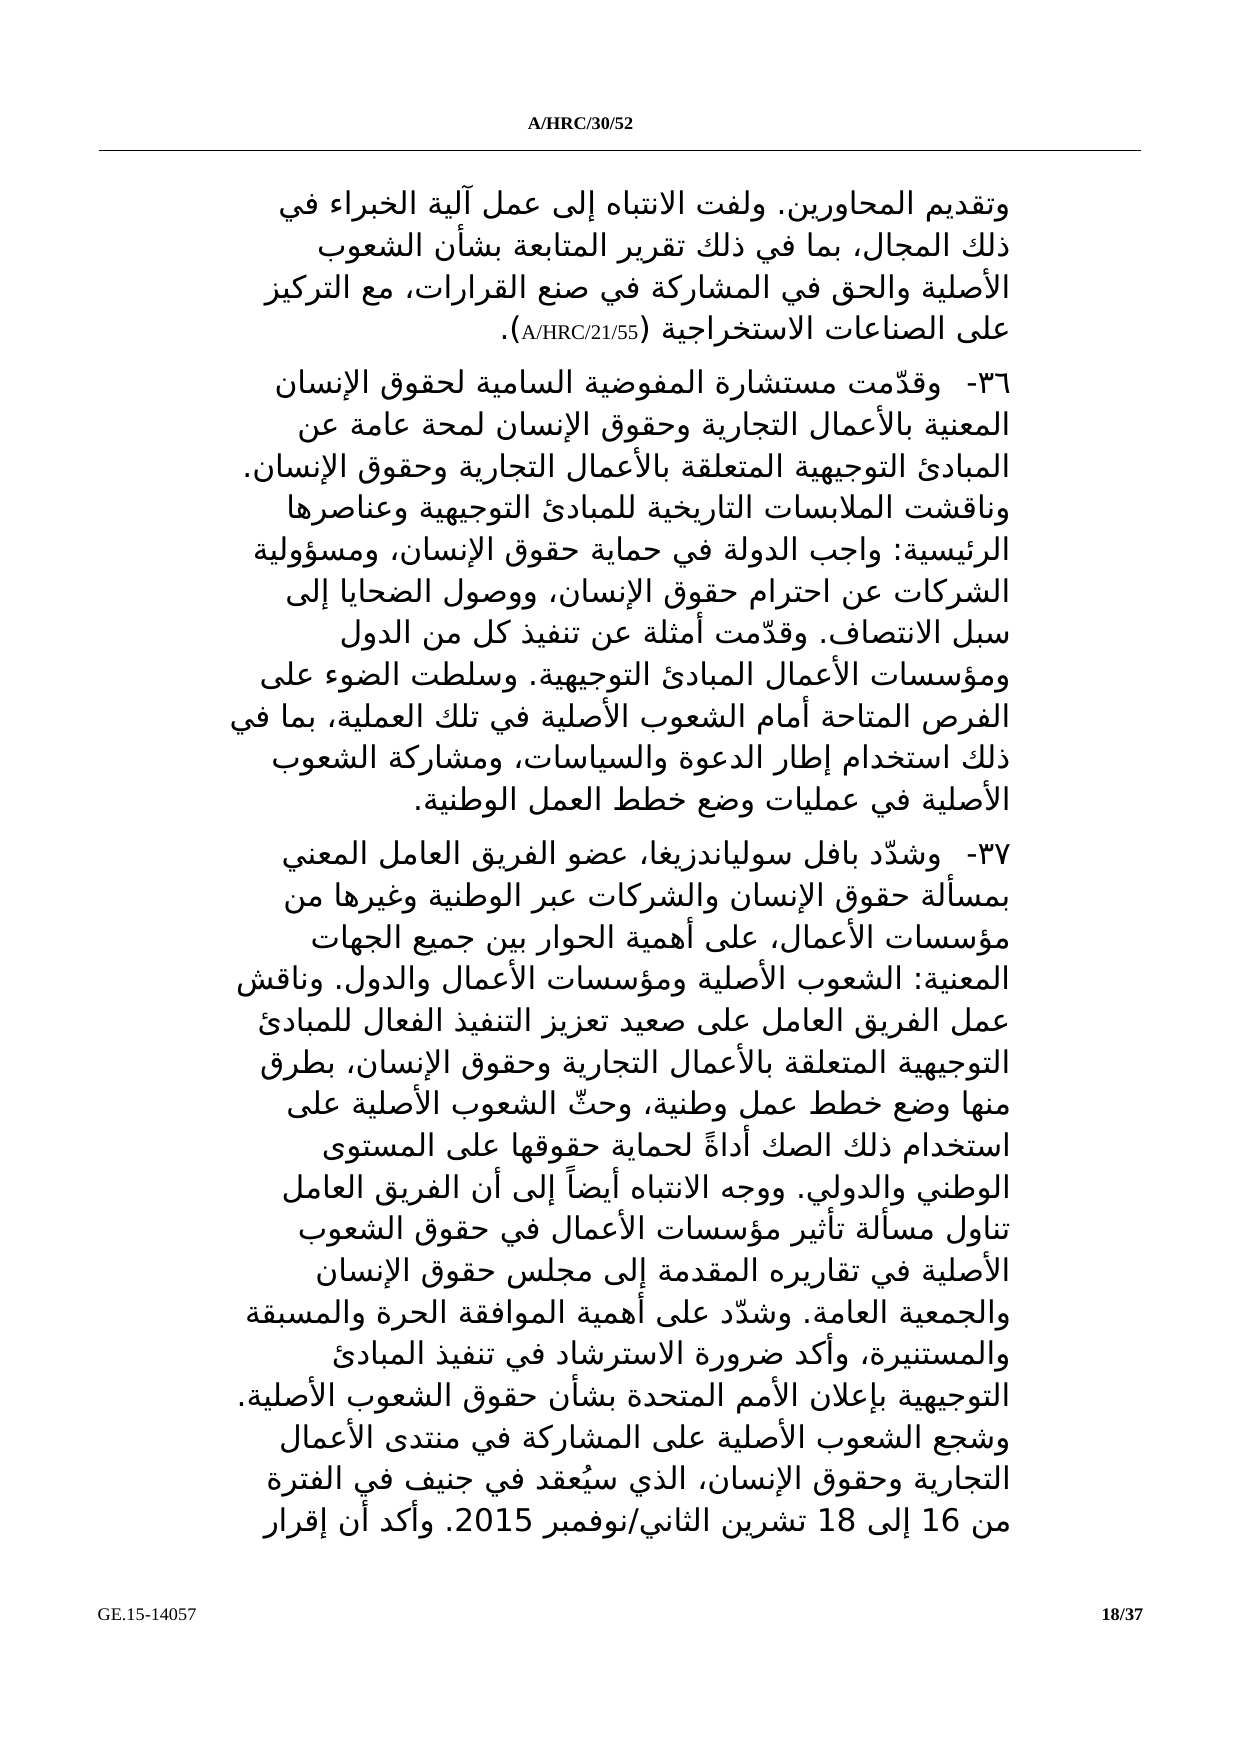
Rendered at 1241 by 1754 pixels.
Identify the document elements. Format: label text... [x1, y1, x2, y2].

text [229, 181, 1011, 348]
text ٣٦- وقدّمت مستشارة المفوضية السامية لحقوق الإنسان المعنية بالأعمال التجارية وحقوق الإنسان لمحة عامة عن المبادئ التوجيهية المتعلقة بالأعمال التجارية وحقوق الإنسان. وناقشت الملابسات التاريخية للمبادئ التوجيهية وعناصرها الرئيسية: واجب الدولة في حماية حقوق الإنسان، ومسؤولية الشركات عن احترام حقوق الإنسان، ووصول الضحايا إلى سبل الانتصاف. وقدّمت أمثلة عن تنفيذ كل من الدول ومؤسسات الأعمال المبادئ التوجيهية. وسلطت الضوء على الفرص المتاحة أمام الشعوب الأصلية في تلك العملية، بما في ذلك استخدام إطار الدعوة والسياسات، ومشاركة الشعوب الأصلية في عمليات وضع خطط العمل الوطنية. [229, 361, 1011, 819]
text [229, 831, 1011, 1540]
